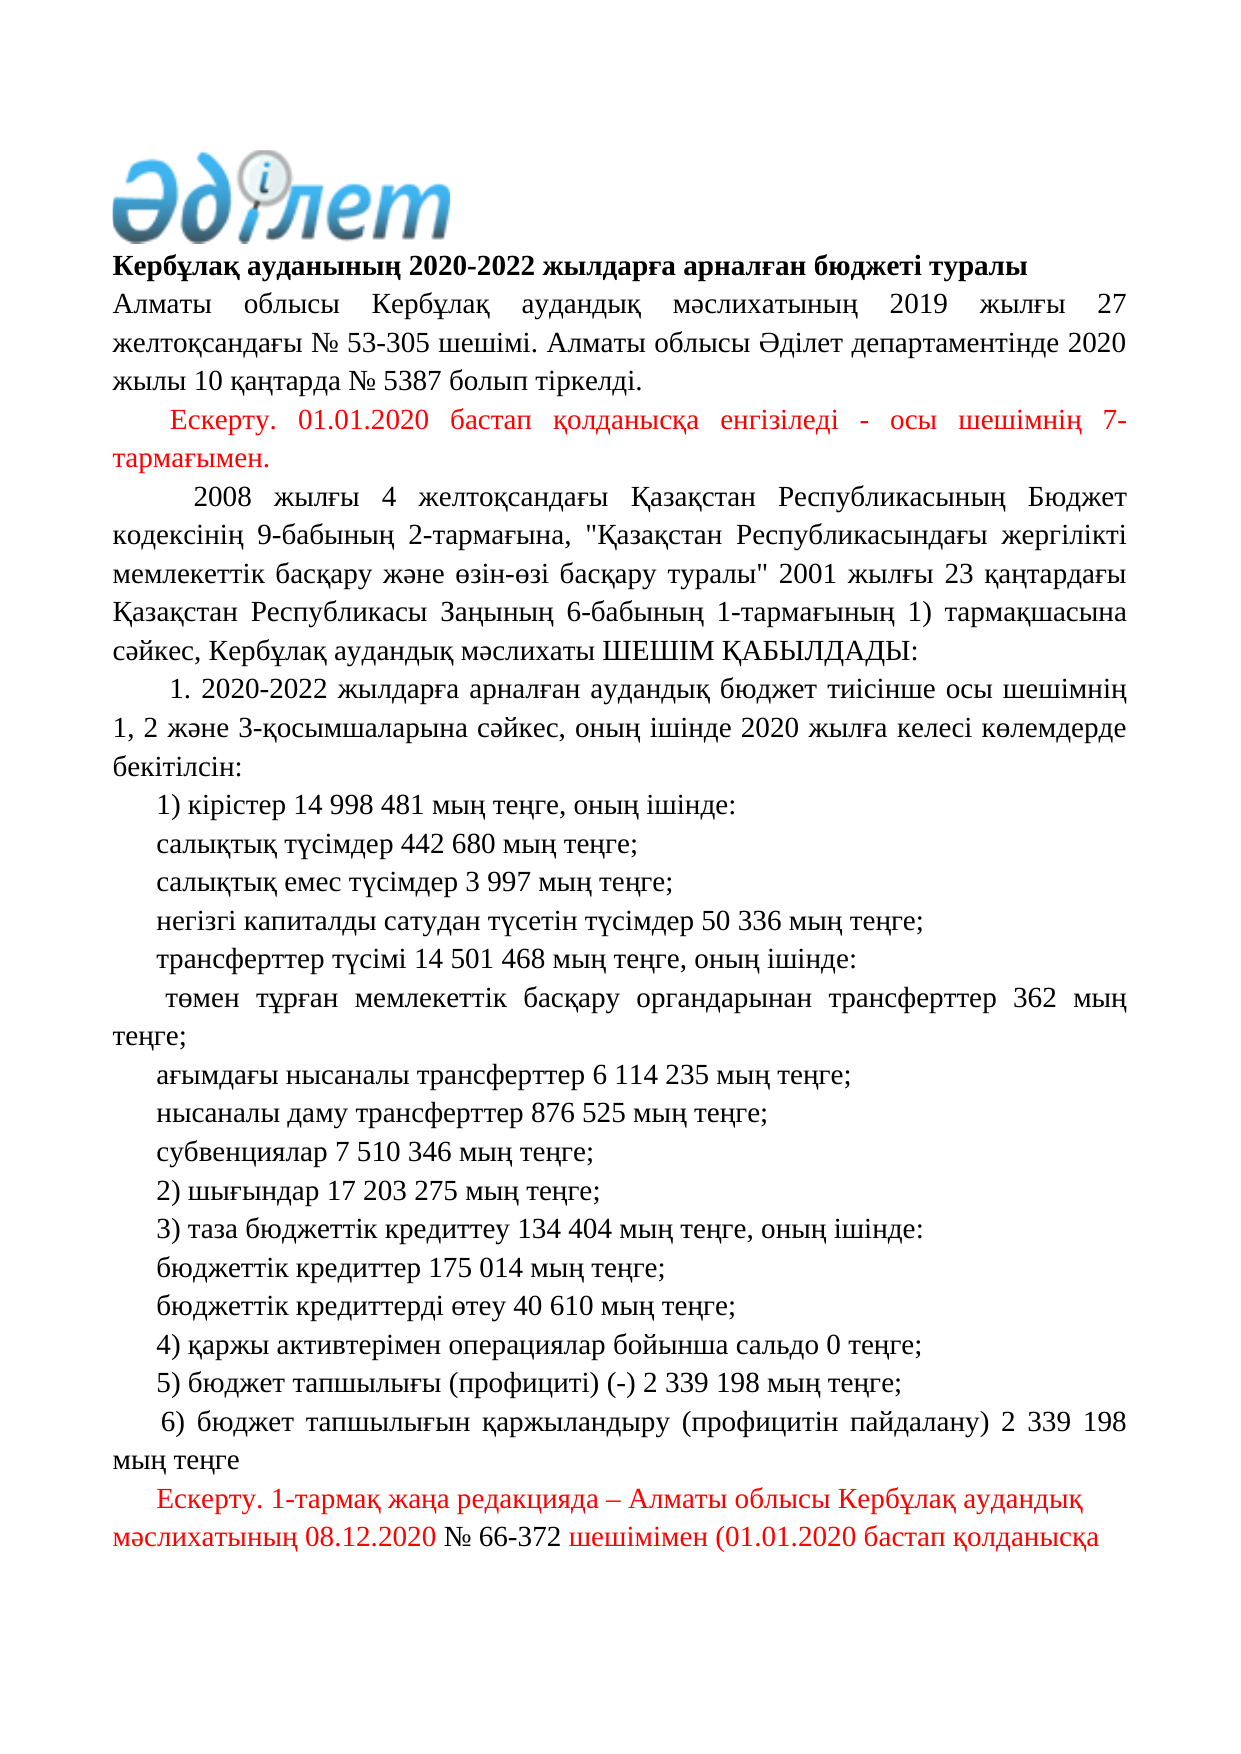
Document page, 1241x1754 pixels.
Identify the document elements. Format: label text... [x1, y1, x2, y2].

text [112, 1481, 1128, 1553]
text төмен тұрған мемлекеттiк басқару органдарынан трансферттер 362 мың теңге; [112, 980, 1128, 1052]
text субвенциялар 7 510 346 мың теңге; [112, 1134, 1128, 1168]
text 5) бюджет тапшылығы (профициті) (-) 2 339 198 мың теңге; [112, 1365, 1128, 1399]
text 2) шығындар 17 203 275 мың теңге; [112, 1173, 1128, 1206]
text 6) бюджет тапшылығын қаржыландыру (профицитін пайдалану) 2 339 198 мың теңге [112, 1404, 1128, 1476]
text негізгі капиталды сатудан түсетін түсімдер 50 336 мың теңге; [112, 903, 1128, 936]
text бюджеттік кредиттерді өтеу 40 610 мың теңге; [112, 1288, 1128, 1322]
picture [112, 150, 451, 244]
text 1) кірістер 14 998 481 мың теңге, оның ішінде: [112, 787, 1128, 821]
text 2008 жылғы 4 желтоқсандағы Қазақстан Республикасының Бюджет кодексінің 9-бабының 2-тармағына, "Қазақстан Республикасындағы жергілікті мемлекеттік басқару және өзін-өзі басқару туралы" 2001 жылғы 23 қаңтардағы Қазақстан Республикасы Заңының 6-бабының 1-тармағының 1) тармақшасына сәйкес, Кербұлақ аудандық мәслихаты ШЕШІМ ҚАБЫЛДАДЫ: [112, 479, 1128, 667]
text ағымдағы нысаналы трансферттер 6 114 235 мың теңге; [112, 1057, 1128, 1091]
text салықтық түсімдер 442 680 мың теңге; [112, 826, 1128, 859]
text нысаналы даму трансферттер 876 525 мың теңге; [112, 1096, 1128, 1129]
text салықтық емес түсімдер 3 997 мың теңге; [112, 864, 1128, 898]
text Кербұлақ ауданының 2020-2022 жылдарға арналған бюджеті туралы [112, 248, 1128, 281]
text бюджеттік кредиттер 175 014 мың теңге; [112, 1250, 1128, 1283]
text 1. 2020-2022 жылдарға арналған аудандық бюджет тиісінше осы шешімнің 1, 2 және 3-қосымшаларына сәйкес, оның ішінде 2020 жылға келесі көлемдерде бекітілсін: [112, 672, 1128, 782]
text Ескерту. 01.01.2020 бастап қолданысқа енгізіледі - осы шешімнің 7-тармағымен. [112, 402, 1128, 474]
text трансферттер түсімі 14 501 468 мың теңге, оның ішінде: [112, 941, 1128, 975]
text 4) қаржы активтерімен операциялар бойынша сальдо 0 теңге; [112, 1327, 1128, 1360]
text Алматы облысы Кербұлақ аудандық мәслихатының 2019 жылғы 27 желтоқсандағы № 53-305 шешімі. Алматы облысы Әділет департаментінде 2020 жылы 10 қаңтарда № 5387 болып тіркелді. [112, 286, 1128, 397]
text 3) таза бюджеттік кредиттеу 134 404 мың теңге, оның ішінде: [112, 1211, 1128, 1245]
